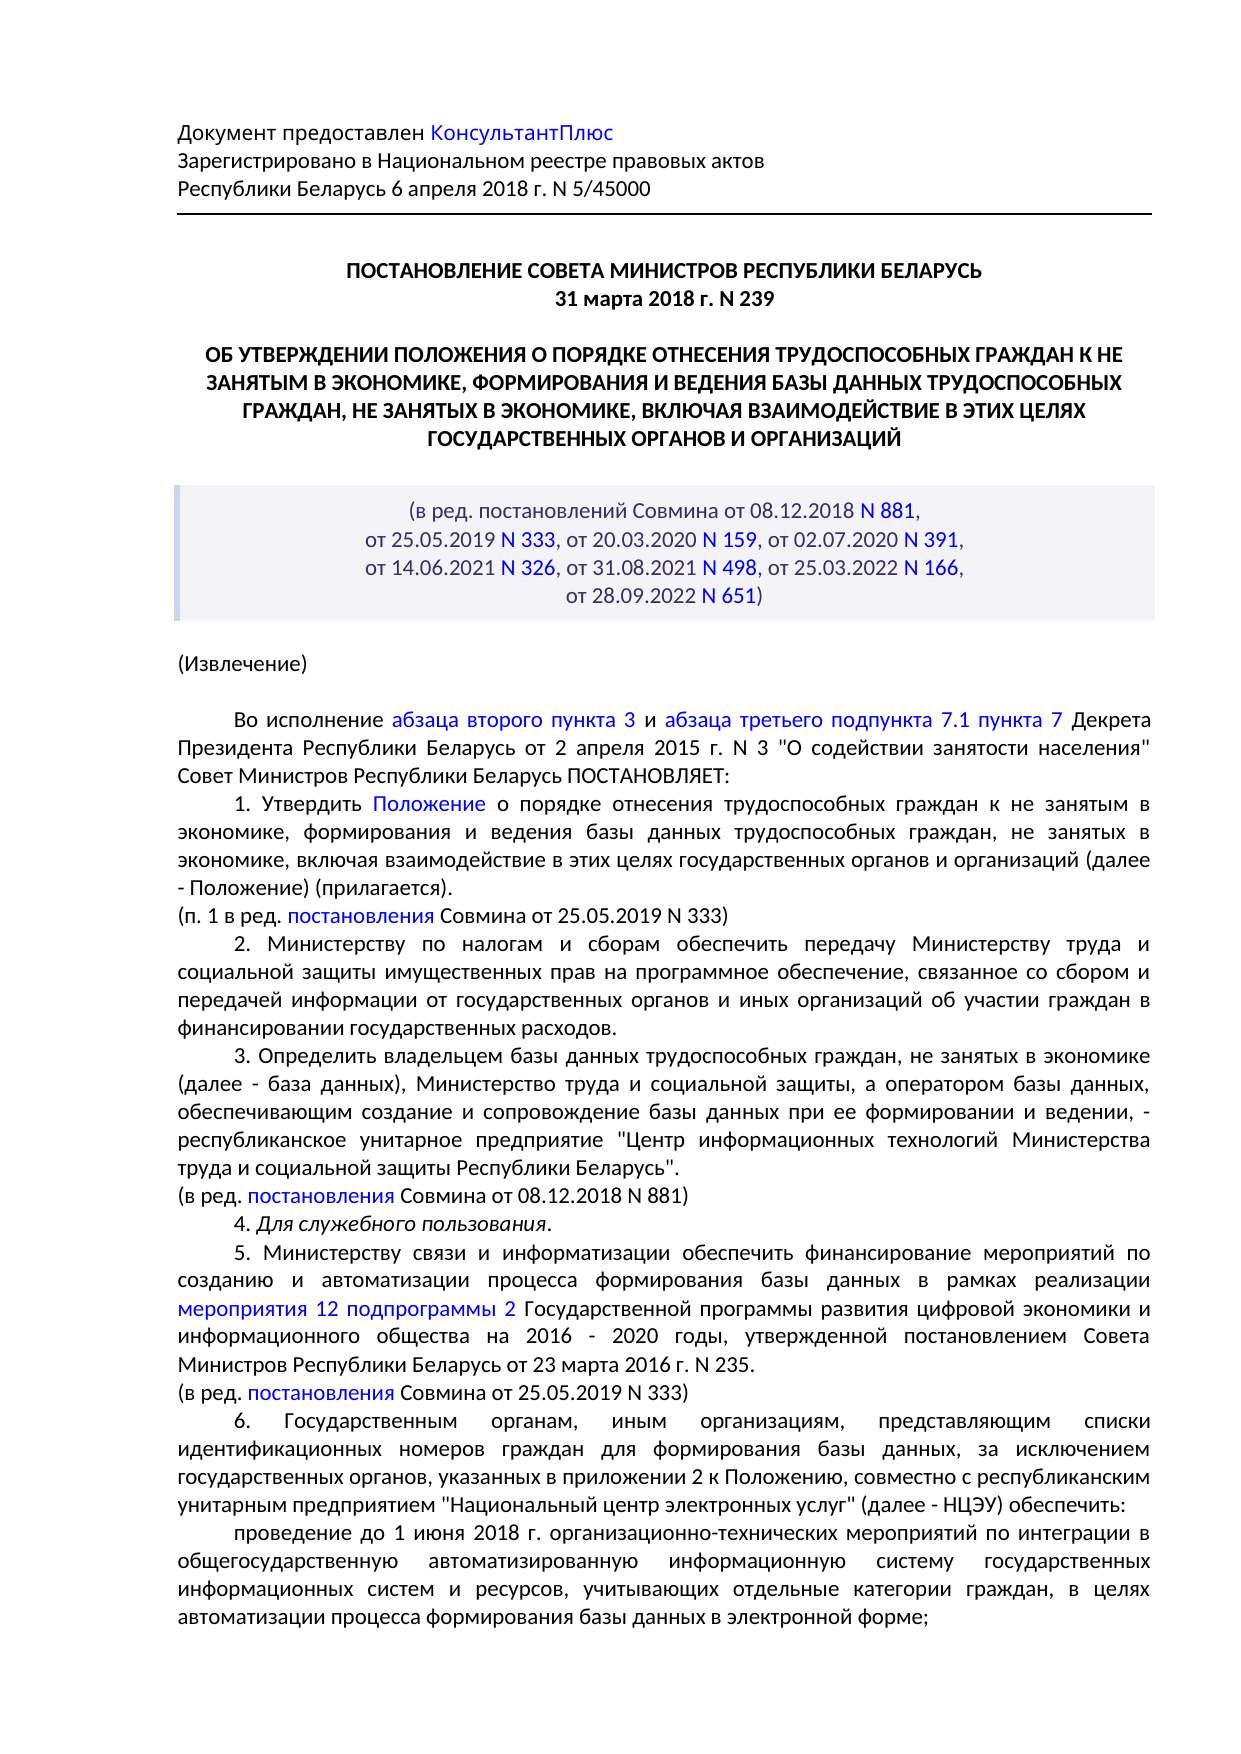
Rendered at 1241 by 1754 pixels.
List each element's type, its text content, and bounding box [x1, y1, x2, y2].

text Во исполнение абзаца второго пункта 3 и абзаца третьего подпункта 7.1 пункта 7 Декрета Президента Республики Беларусь от 2 апреля 2015 г. N 3 "О содействии занятости населения" Совет Министров Республики Беларусь ПОСТАНОВЛЯЕТ: [177, 705, 1152, 789]
text Документ предоставлен КонсультантПлюс Зарегистрировано в Национальном реестре правовых актов [177, 118, 1152, 174]
text Республики Беларусь 6 апреля 2018 г. N 5/45000 [177, 174, 1152, 203]
text (п. 1 в ред. постановления Совмина от 25.05.2019 N 333) [177, 901, 1152, 929]
text 4. Для служебного пользования. [177, 1209, 1152, 1238]
text проведение до 1 июня 2018 г. организационно-технических мероприятий по интеграции в общегосударственную автоматизированную информационную систему государственных информационных систем и ресурсов, учитывающих отдельные категории граждан, в целях автоматизации процесса формирования базы данных в электронной форме; [177, 1518, 1152, 1630]
text ОБ УТВЕРЖДЕНИИ ПОЛОЖЕНИЯ О ПОРЯДКЕ ОТНЕСЕНИЯ ТРУДОСПОСОБНЫХ ГРАЖДАН К НЕ ЗАНЯТЫМ В ЭКОНОМИКЕ, ФОРМИРОВАНИЯ И ВЕДЕНИЯ БАЗЫ ДАННЫХ ТРУДОСПОСОБНЫХ ГРАЖДАН, НЕ ЗАНЯТЫХ В ЭКОНОМИКЕ, ВКЛЮЧАЯ ВЗАИМОДЕЙСТВИЕ В ЭТИХ ЦЕЛЯХ ГОСУДАРСТВЕННЫХ ОРГАНОВ И ОРГАНИЗАЦИЙ [177, 340, 1152, 452]
text 3. Определить владельцем базы данных трудоспособных граждан, не занятых в экономике (далее - база данных), Министерство труда и социальной защиты, а оператором базы данных, обеспечивающим создание и сопровождение базы данных при ее формировании и ведении, - республиканское унитарное предприятие "Центр информационных технологий Министерства труда и социальной защиты Республики Беларусь". [177, 1041, 1152, 1182]
text 6. Государственным органам, иным организациям, представляющим списки идентификационных номеров граждан для формирования базы данных, за исключением государственных органов, указанных в приложении 2 к Положению, совместно с республиканским унитарным предприятием "Национальный центр электронных услуг" (далее - НЦЭУ) обеспечить: [177, 1406, 1152, 1518]
text 1. Утвердить Положение о порядке отнесения трудоспособных граждан к не занятым в экономике, формирования и ведения базы данных трудоспособных граждан, не занятых в экономике, включая взаимодействие в этих целях государственных органов и организаций (далее - Положение) (прилагается). [177, 789, 1152, 901]
table_header (в ред. постановлений Совмина от 08.12.2018 N 881, от 25.05.2019 N 333, от 20.03.2020 N 159, от 02.07.2020 N 391, от 14.06.2021 N 326, от 31.08.2021 N 498, от 25.03.2022 N 166, от 28.09.2022 N 651) [180, 485, 1149, 621]
text ПОСТАНОВЛЕНИЕ СОВЕТА МИНИСТРОВ РЕСПУБЛИКИ БЕЛАРУСЬ [177, 256, 1152, 284]
text 5. Министерству связи и информатизации обеспечить финансирование мероприятий по созданию и автоматизации процесса формирования базы данных в рамках реализации мероприятия 12 подпрограммы 2 Государственной программы развития цифровой экономики и информационного общества на 2016 - 2020 годы, утвержденной постановлением Совета Министров Республики Беларусь от 23 марта 2016 г. N 235. [177, 1238, 1152, 1378]
text (в ред. постановления Совмина от 08.12.2018 N 881) [177, 1182, 1152, 1209]
text 2. Министерству по налогам и сборам обеспечить передачу Министерству труда и социальной защиты имущественных прав на программное обеспечение, связанное со сбором и передачей информации от государственных органов и иных организаций об участии граждан в финансировании государственных расходов. [177, 929, 1152, 1041]
text (Извлечение) [177, 649, 1152, 677]
text (в ред. постановления Совмина от 25.05.2019 N 333) [177, 1378, 1152, 1406]
text 31 марта 2018 г. N 239 [177, 284, 1152, 312]
